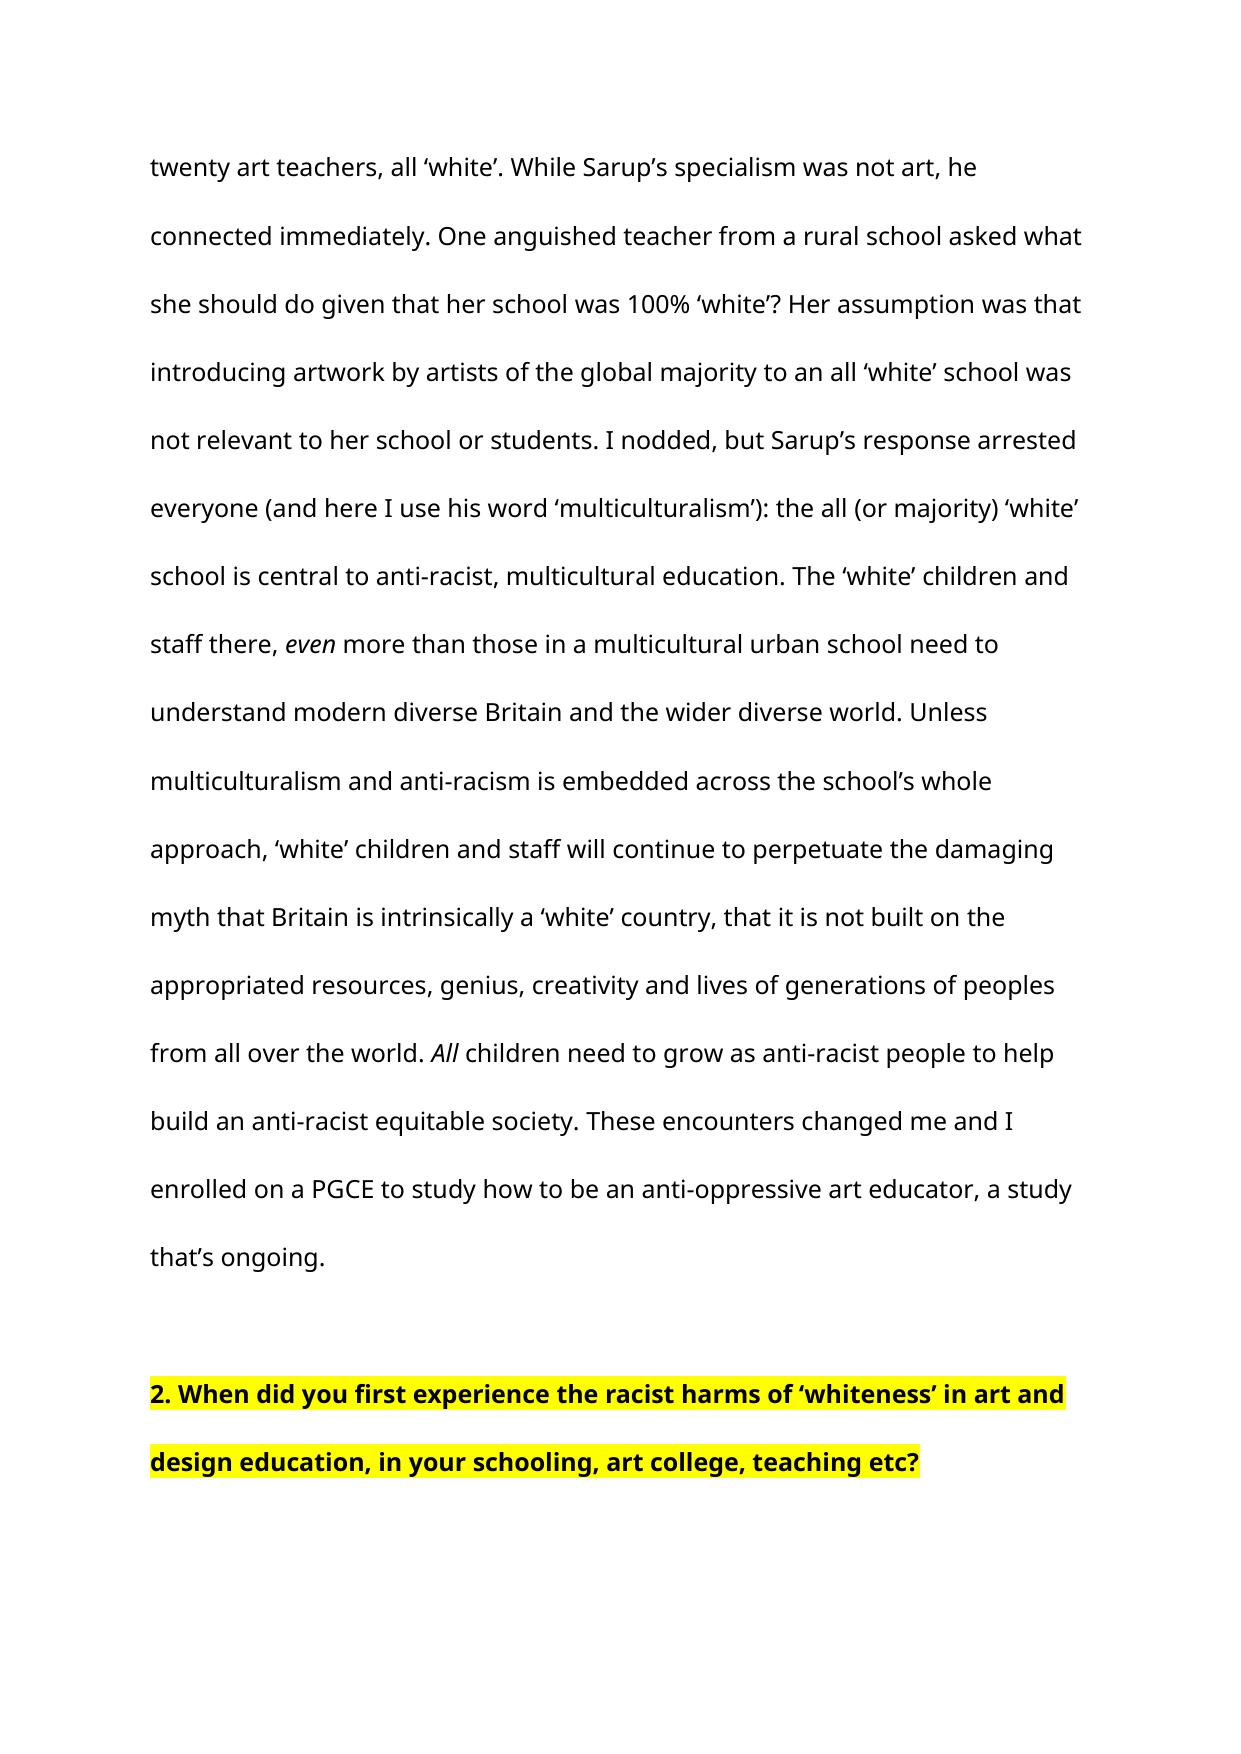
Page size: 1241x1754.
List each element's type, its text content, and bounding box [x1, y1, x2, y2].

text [150, 150, 1090, 1274]
text 2. When did you first experience the racist harms of ‘whiteness’ in art and design education, in your schooling, art college, teaching etc? [150, 1376, 1090, 1478]
